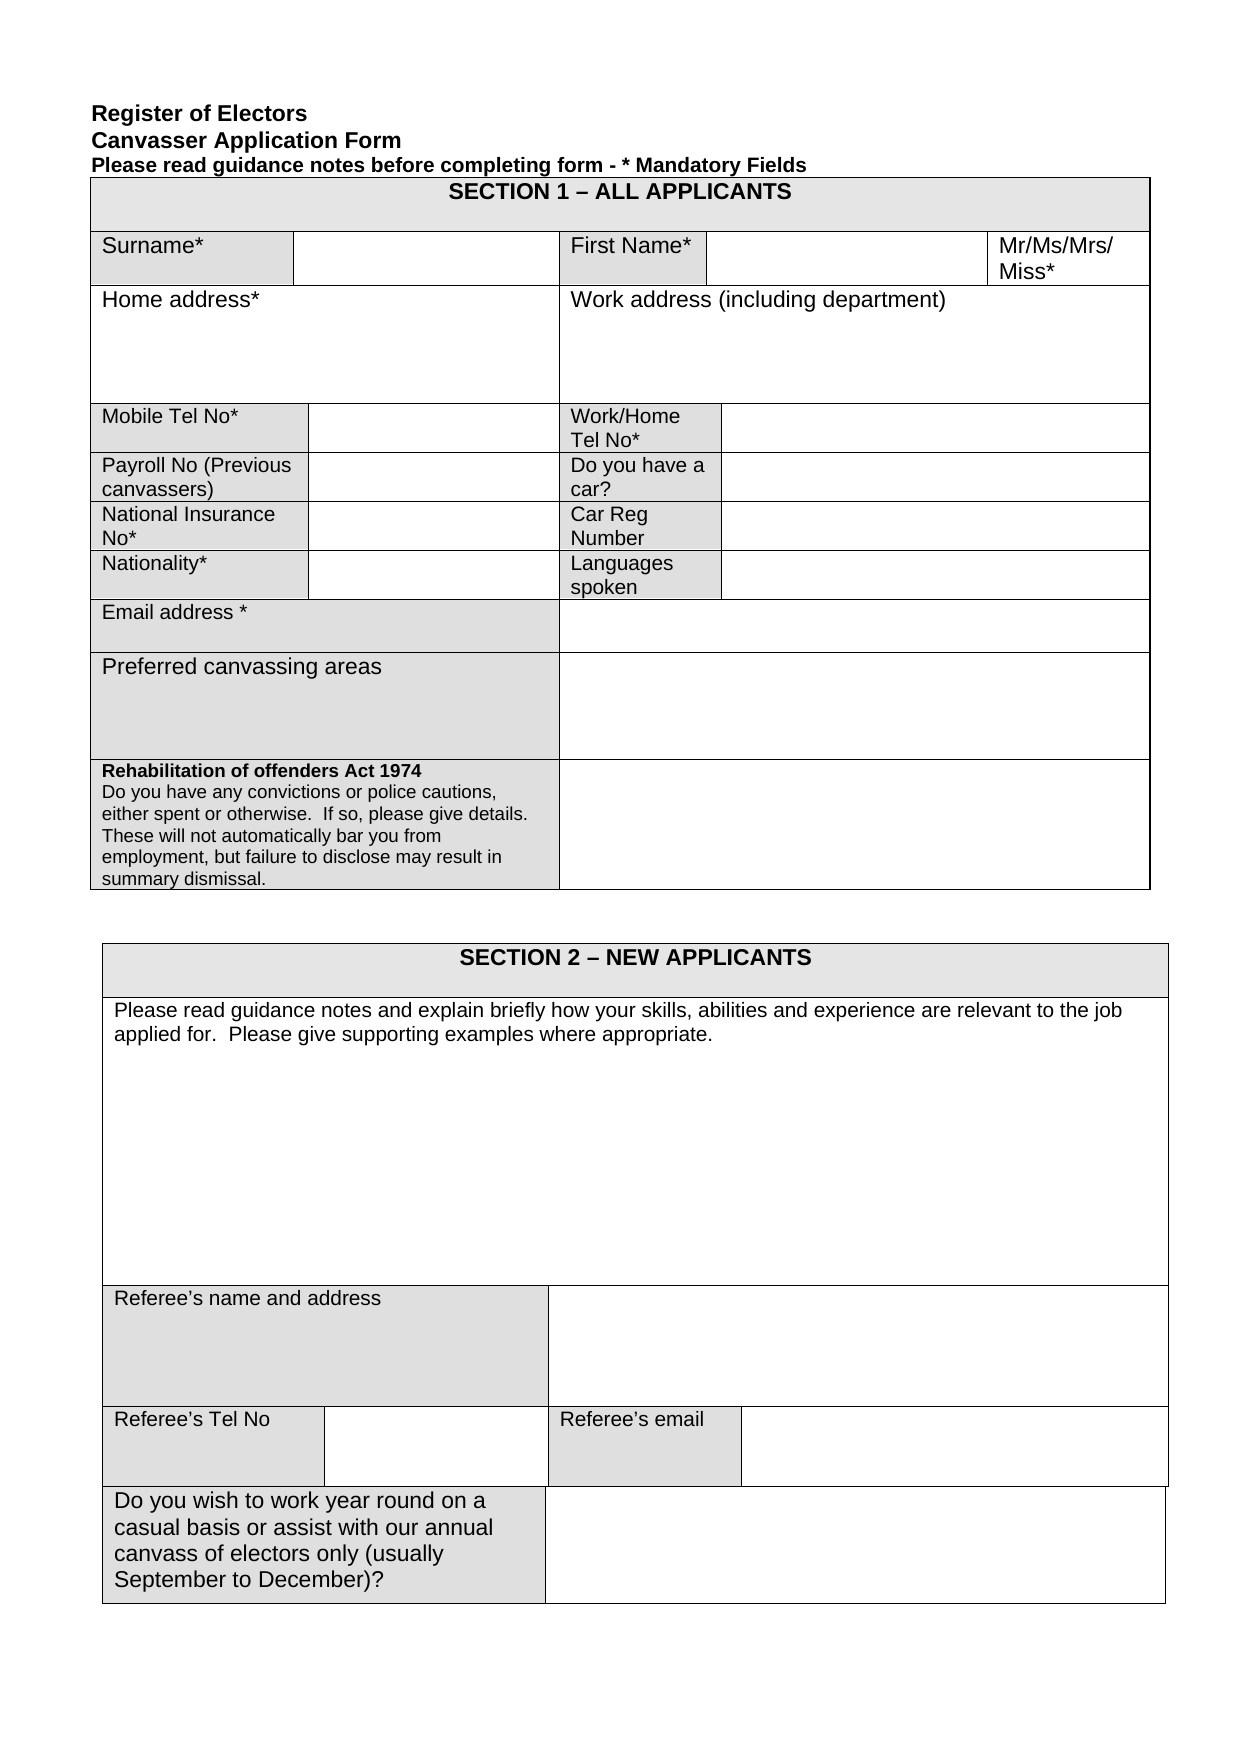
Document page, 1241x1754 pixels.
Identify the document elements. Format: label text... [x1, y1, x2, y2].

table_cell [722, 551, 1149, 598]
table_cell National Insurance No* [91, 502, 308, 549]
table_cell Languages spoken [560, 551, 721, 598]
text Canvasser Application Form [91, 127, 1090, 153]
table_header SECTION 2 – NEW APPLICANTS [103, 944, 1168, 997]
table_cell [560, 600, 1149, 652]
table_cell Work address (including department) [560, 286, 1149, 403]
table_cell Nationality* [91, 551, 308, 598]
table_cell [722, 453, 1149, 501]
table_cell Surname* [91, 232, 293, 284]
table_cell Referee’s email [549, 1407, 741, 1486]
table_cell [309, 502, 559, 549]
table_cell [294, 232, 559, 284]
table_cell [103, 1487, 545, 1603]
table_cell First Name* [560, 232, 706, 284]
text Please read guidance notes before completing form - * Mandatory Fields [91, 153, 1090, 177]
table_cell [325, 1407, 548, 1486]
table_cell Work/Home Tel No* [560, 404, 721, 452]
table_cell Preferred canvassing areas [91, 653, 559, 759]
table_cell [549, 1286, 1168, 1406]
table_cell [722, 404, 1149, 452]
table_cell Please read guidance notes and explain briefly how your skills, abilities and experience are relevant to the job applied for. Please give supporting examples where appropriate. [103, 998, 1168, 1285]
table_cell [560, 760, 1149, 889]
table_cell Referee’s Tel No [103, 1407, 324, 1486]
table_cell Home address* [91, 286, 559, 403]
table_cell [707, 232, 987, 284]
table_cell Rehabilitation of offenders Act 1974 Do you have any convictions or police cautions, either spent or otherwise. If so, please give details. These will not automatically bar you from employment, but failure to disclose may result in summary dismissal. [91, 760, 559, 889]
table_header SECTION 1 – ALL APPLICANTS [91, 178, 1149, 231]
table_cell Do you have a car? [560, 453, 721, 501]
table_cell [560, 653, 1149, 759]
table_cell [309, 404, 559, 452]
table_cell [309, 453, 559, 501]
table_cell Mr/Ms/Mrs/ Miss* [988, 232, 1149, 284]
table_cell Car Reg Number [560, 502, 721, 549]
table_cell Mobile Tel No* [91, 404, 308, 452]
table_cell Payroll No (Previous canvassers) [91, 453, 308, 501]
table_cell Email address * [91, 600, 559, 652]
table_cell [742, 1407, 1168, 1486]
text Register of Electors [91, 100, 1090, 127]
table_cell [722, 502, 1149, 549]
table_cell [546, 1487, 1165, 1603]
table_cell Referee’s name and address [103, 1286, 548, 1406]
table_cell [309, 551, 559, 598]
